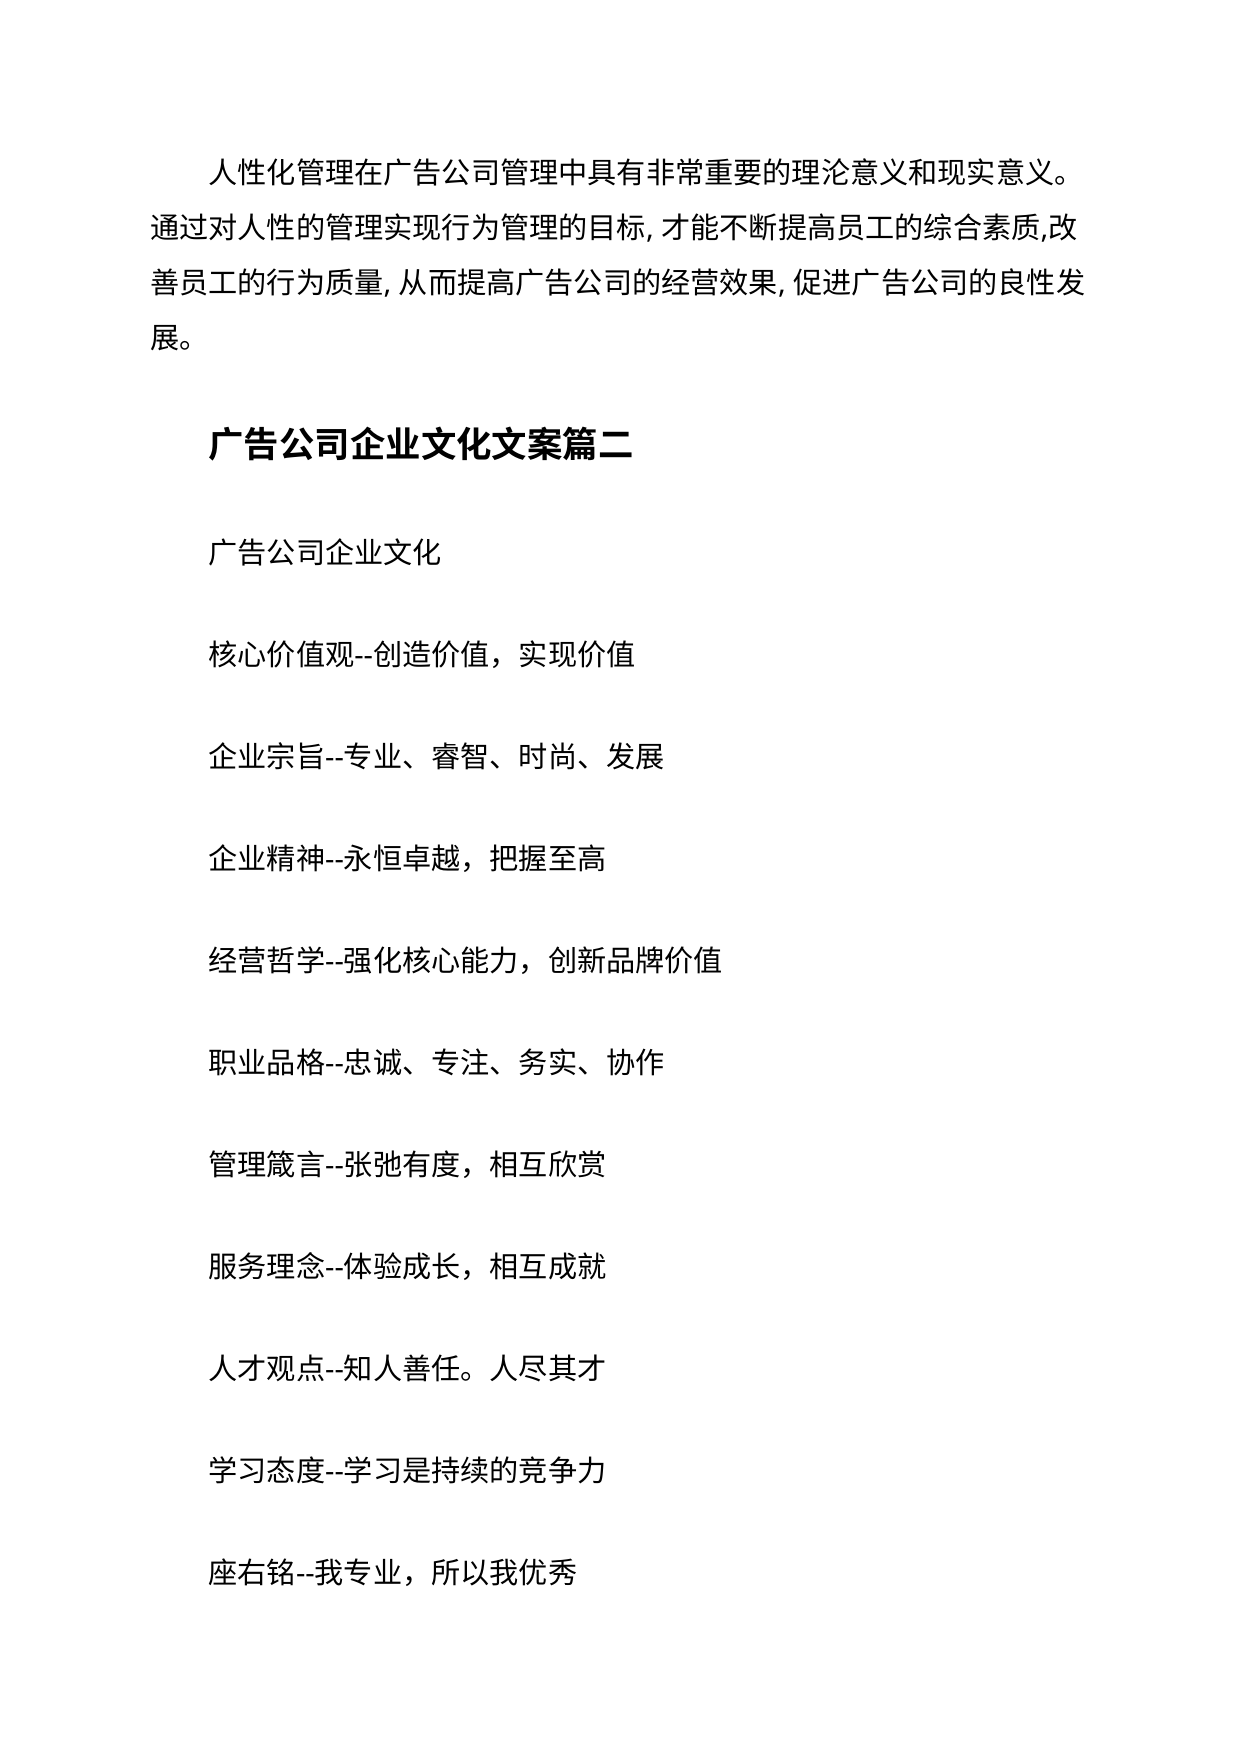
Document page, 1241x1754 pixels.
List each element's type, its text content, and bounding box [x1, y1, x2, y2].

text 企业宗旨--专业、睿智、时尚、发展 [150, 734, 1090, 776]
text 座右铭--我专业，所以我优秀 [150, 1550, 1090, 1592]
text 广告公司企业文化文案篇二 [150, 417, 1090, 468]
text 核心价值观--创造价值，实现价值 [150, 632, 1090, 674]
text 经营哲学--强化核心能力，创新品牌价值 [150, 938, 1090, 980]
text 企业精神--永恒卓越，把握至高 [150, 836, 1090, 878]
text 广告公司企业文化 [150, 530, 1090, 572]
text 人才观点--知人善任。人尽其才 [150, 1346, 1090, 1388]
text 学习态度--学习是持续的竞争力 [150, 1448, 1090, 1490]
text 服务理念--体验成长，相互成就 [150, 1244, 1090, 1286]
text 职业品格--忠诚、专注、务实、协作 [150, 1040, 1090, 1082]
text 人性化管理在广告公司管理中具有非常重要的理沦意义和现实意义。通过对人性的管理实现行为管理的目标, 才能不断提高员工的综合素质,改善员工的行为质量, 从而提高广告公司的经营效果, 促进广告公司的良性发展。 [150, 150, 1090, 357]
text 管理箴言--张弛有度，相互欣赏 [150, 1142, 1090, 1184]
